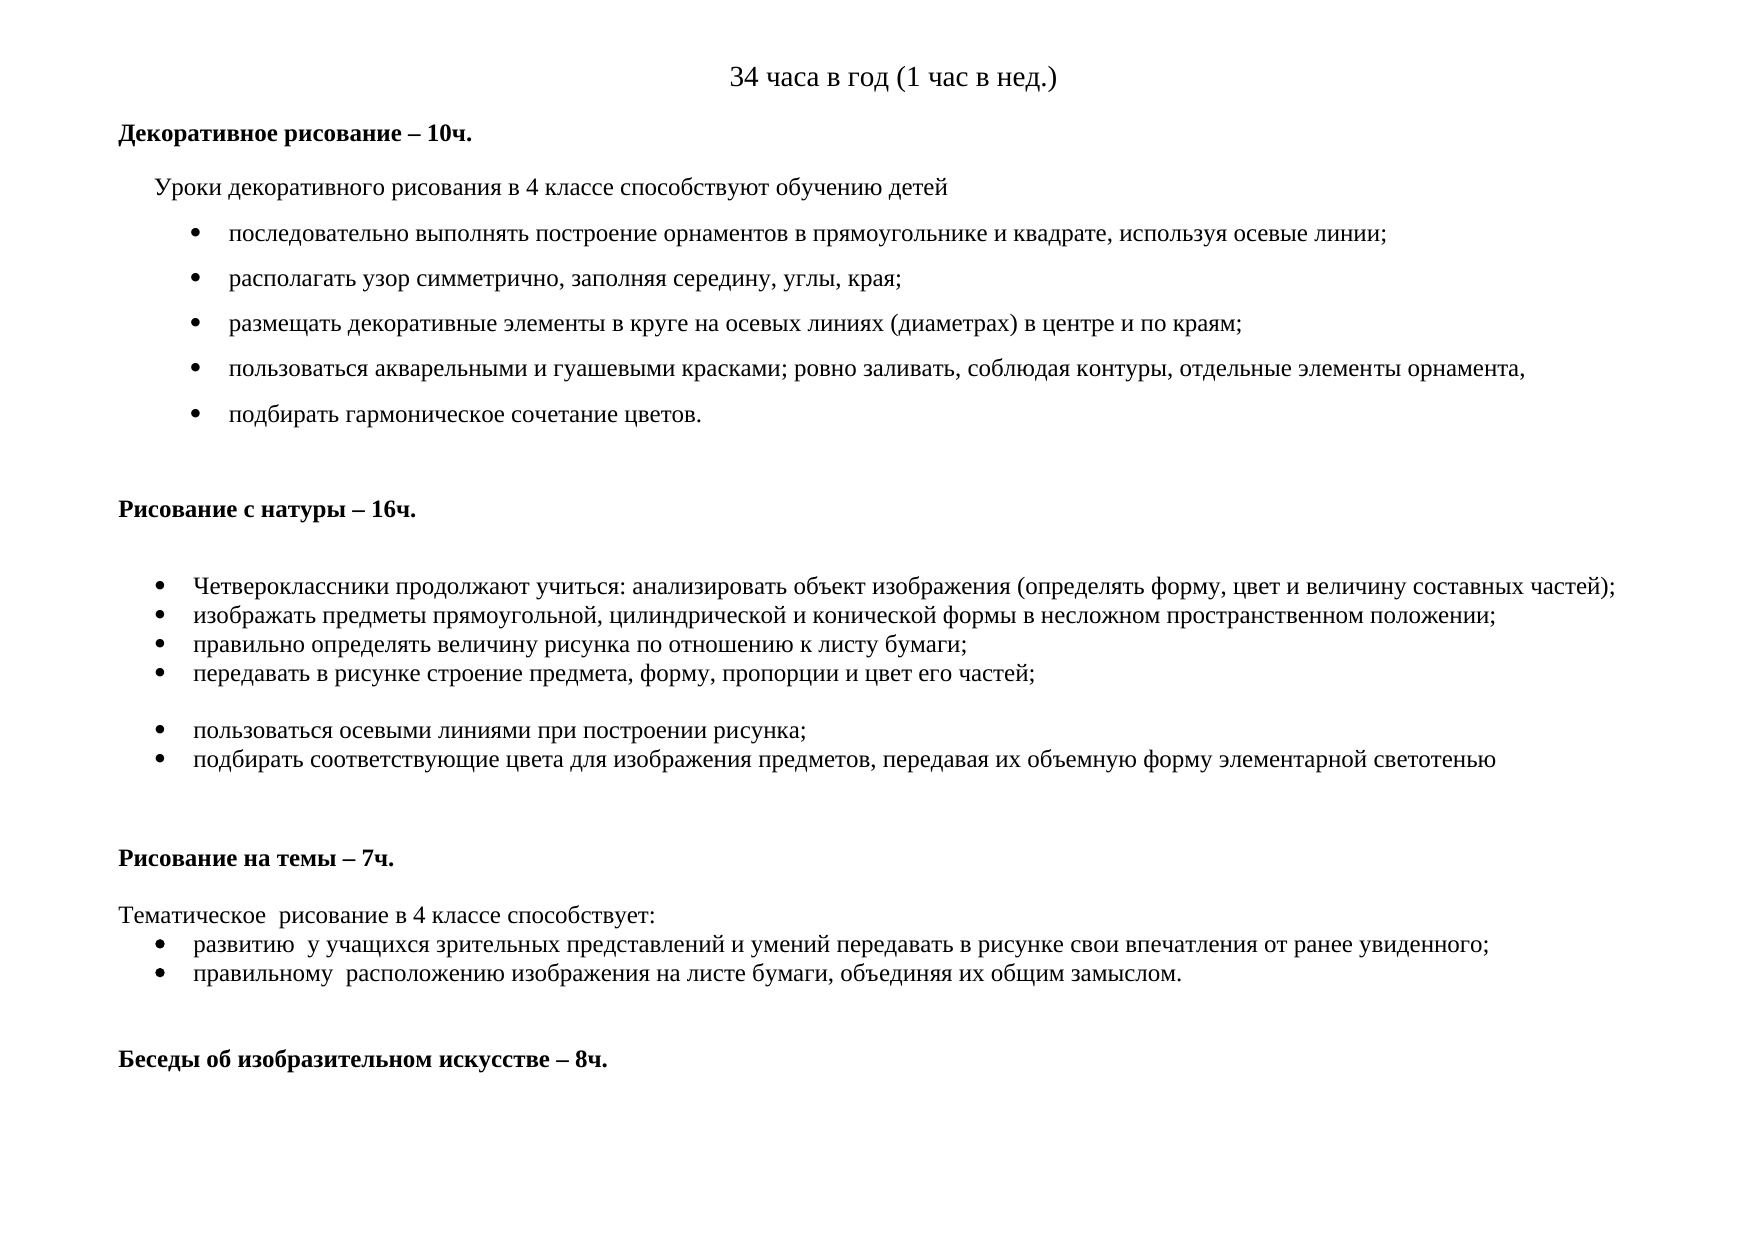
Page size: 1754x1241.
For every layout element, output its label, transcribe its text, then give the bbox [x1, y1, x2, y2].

text Рисование с натуры – 16ч. [118, 494, 1668, 522]
list подбирать соответствующие цвета для изображения предметов, передавая их объемную форму элементарной светотенью [156, 744, 1668, 773]
list пользоваться акварельными и гуашевыми красками; ровно заливать, соблюдая контуры, отдельные элементы орнамента, [191, 353, 1666, 382]
text Декоративное рисование – 10ч. [118, 118, 1668, 147]
list располагать узор симметрично, заполняя середину, углы, края; [191, 263, 1666, 292]
text Рисование на темы – 7ч. [118, 843, 1668, 872]
text Беседы об изобразительном искусстве – 8ч. [118, 1044, 1668, 1073]
list пользоваться осевыми линиями при построении рисунка; [156, 715, 1668, 744]
text 34 часа в год (1 час в нед.) [118, 59, 1668, 93]
list размещать декоративные элементы в круге на осевых линиях (диаметрах) в центре и по краям; [191, 308, 1666, 337]
list Четвероклассники продолжают учиться: анализировать объект изображения (определять форму, цвет и величину составных частей); [156, 571, 1668, 600]
list подбирать гармоническое сочетание цветов. [191, 399, 1666, 428]
list правильно определять величину рисунка по отношению к листу бумаги; [156, 629, 1668, 658]
list передавать в рисунке строение предмета, форму, пропорции и цвет его частей; [156, 658, 1668, 686]
list правильному расположению изображения на листе бумаги, объединяя их общим замыслом. [156, 958, 1668, 987]
text Уроки декоративного рисования в 4 классе способствуют обучению детей [120, 172, 1666, 201]
list последовательно выполнять построение орнаментов в прямоугольнике и квадрате, используя осевые линии; [191, 218, 1666, 246]
list развитию у учащихся зрительных представлений и умений передавать в рисунке свои впечатления от ранее увиденного; [156, 929, 1668, 958]
list изображать предметы прямоугольной, цилиндрической и конической формы в несложном пространственном положении; [156, 600, 1668, 629]
text Тематическое рисование в 4 классе способствует: [118, 901, 1668, 929]
